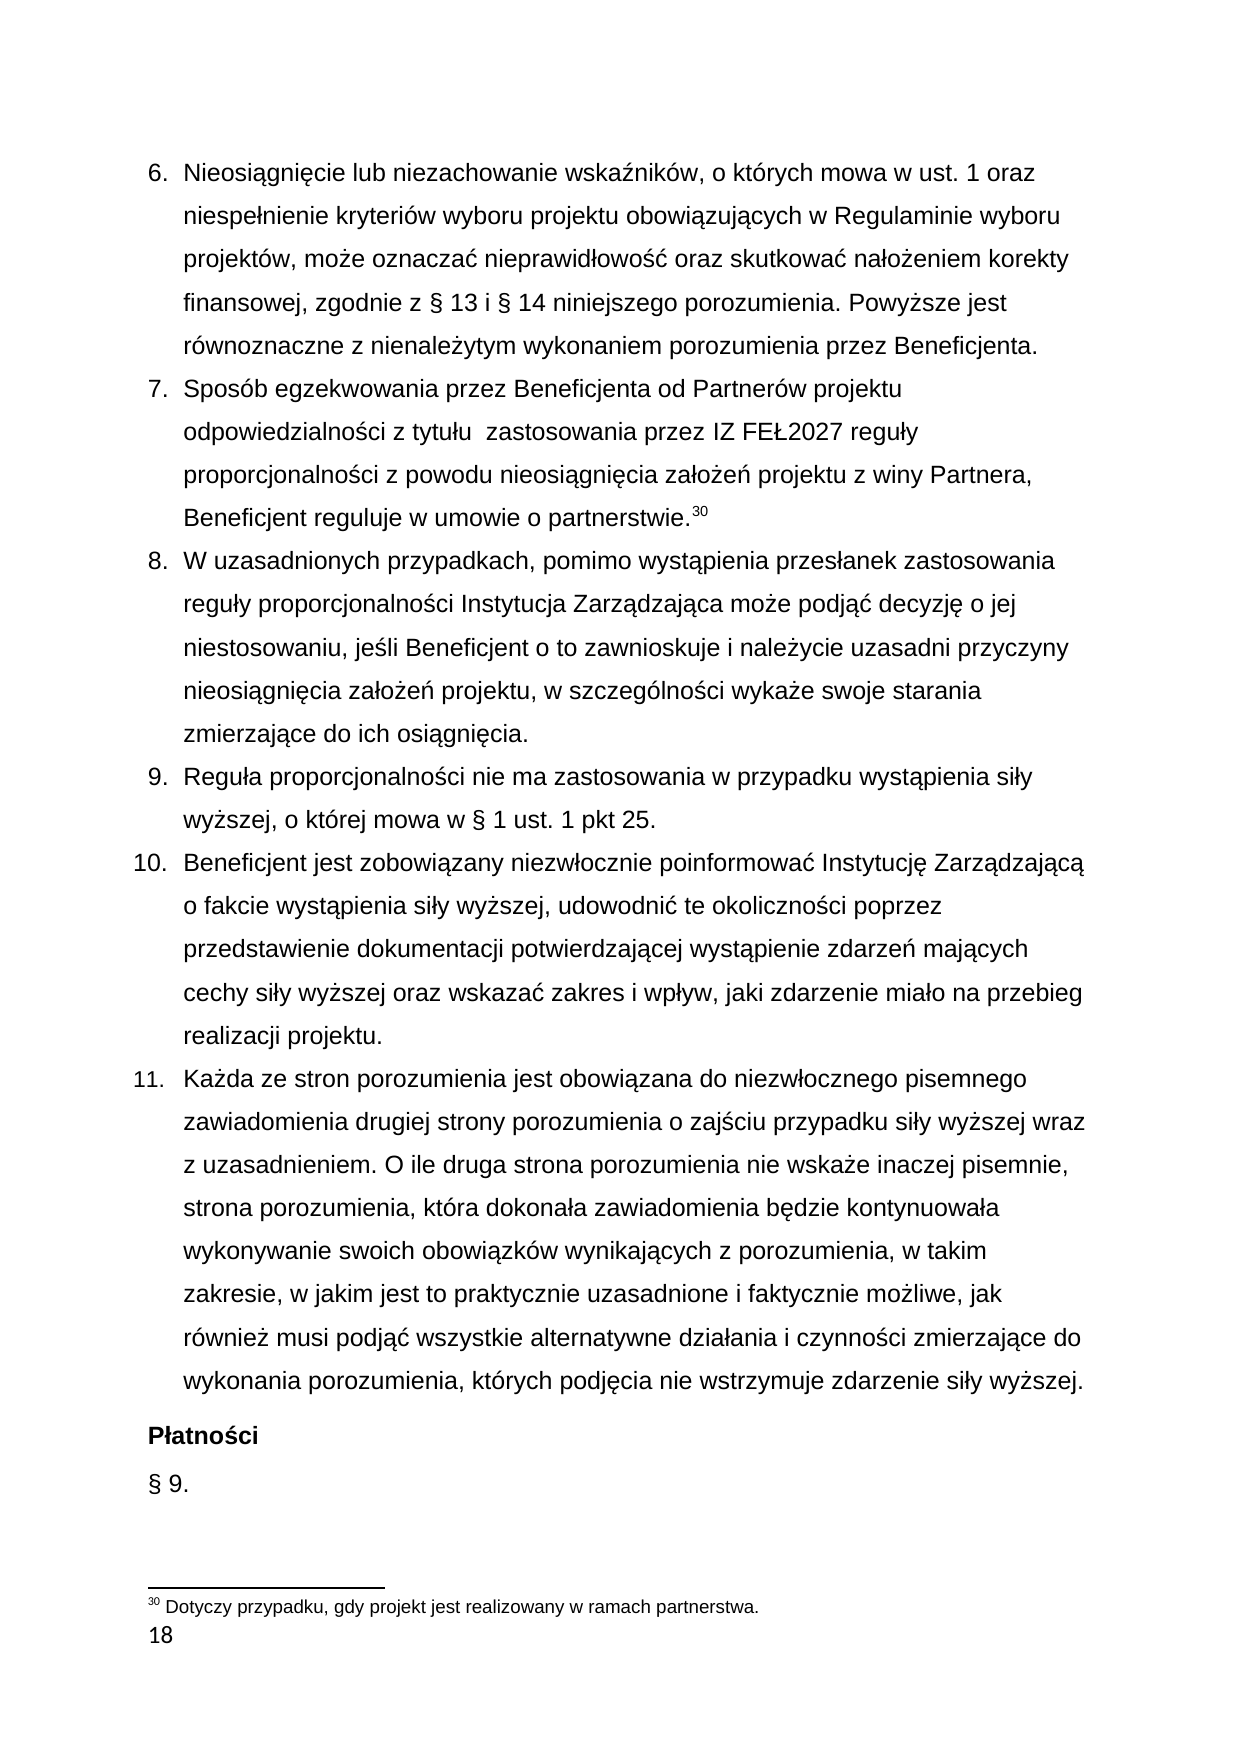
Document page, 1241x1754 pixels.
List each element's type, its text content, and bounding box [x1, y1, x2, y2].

list Każda ze stron porozumienia jest obowiązana do niezwłocznego pisemnego zawiadomienia drugiej strony porozumienia o zajściu przypadku siły wyższej wraz z uzasadnieniem. O ile druga strona porozumienia nie wskaże inaczej pisemnie, strona porozumienia, która dokonała zawiadomienia będzie kontynuowała wykonywanie swoich obowiązków wynikających z porozumienia, w takim zakresie, w jakim jest to praktycznie uzasadnione i faktycznie możliwe, jak również musi podjąć wszystkie alternatywne działania i czynności zmierzające do wykonania porozumienia, których podjęcia nie wstrzymuje zdarzenie siły wyższej. [133, 1064, 1092, 1394]
subtitle Płatności [148, 1421, 1092, 1450]
list Reguła proporcjonalności nie ma zastosowania w przypadku wystąpienia siły wyższej, o której mowa w § 1 ust. 1 pkt 25. [148, 762, 1092, 834]
list W uzasadnionych przypadkach, pomimo wystąpienia przesłanek zastosowania reguły proporcjonalności Instytucja Zarządzająca może podjąć decyzję o jej niestosowaniu, jeśli Beneficjent o to zawnioskuje i należycie uzasadni przyczyny nieosiągnięcia założeń projektu, w szczególności wykaże swoje starania zmierzające do ich osiągnięcia. [148, 546, 1092, 747]
list Beneficjent jest zobowiązany niezwłocznie poinformować Instytucję Zarządzającą o fakcie wystąpienia siły wyższej, udowodnić te okoliczności poprzez przedstawienie dokumentacji potwierdzającej wystąpienie zdarzeń mających cechy siły wyższej oraz wskazać zakres i wpływ, jaki zdarzenie miało na przebieg realizacji projektu. [133, 848, 1092, 1049]
list Nieosiągnięcie lub niezachowanie wskaźników, o których mowa w ust. 1 oraz niespełnienie kryteriów wyboru projektu obowiązujących w Regulaminie wyboru projektów, może oznaczać nieprawidłowość oraz skutkować nałożeniem korekty finansowej, zgodnie z § 13 i § 14 niniejszego porozumienia. Powyższe jest równoznaczne z nienależytym wykonaniem porozumienia przez Beneficjenta. [148, 158, 1092, 359]
list Sposób egzekwowania przez Beneficjenta od Partnerów projektu odpowiedzialności z tytułu zastosowania przez IZ FEŁ2027 reguły proporcjonalności z powodu nieosiągnięcia założeń projektu z winy Partnera, Beneficjent reguluje w umowie o partnerstwie. [148, 374, 1092, 532]
text § 9. [148, 1469, 1092, 1498]
